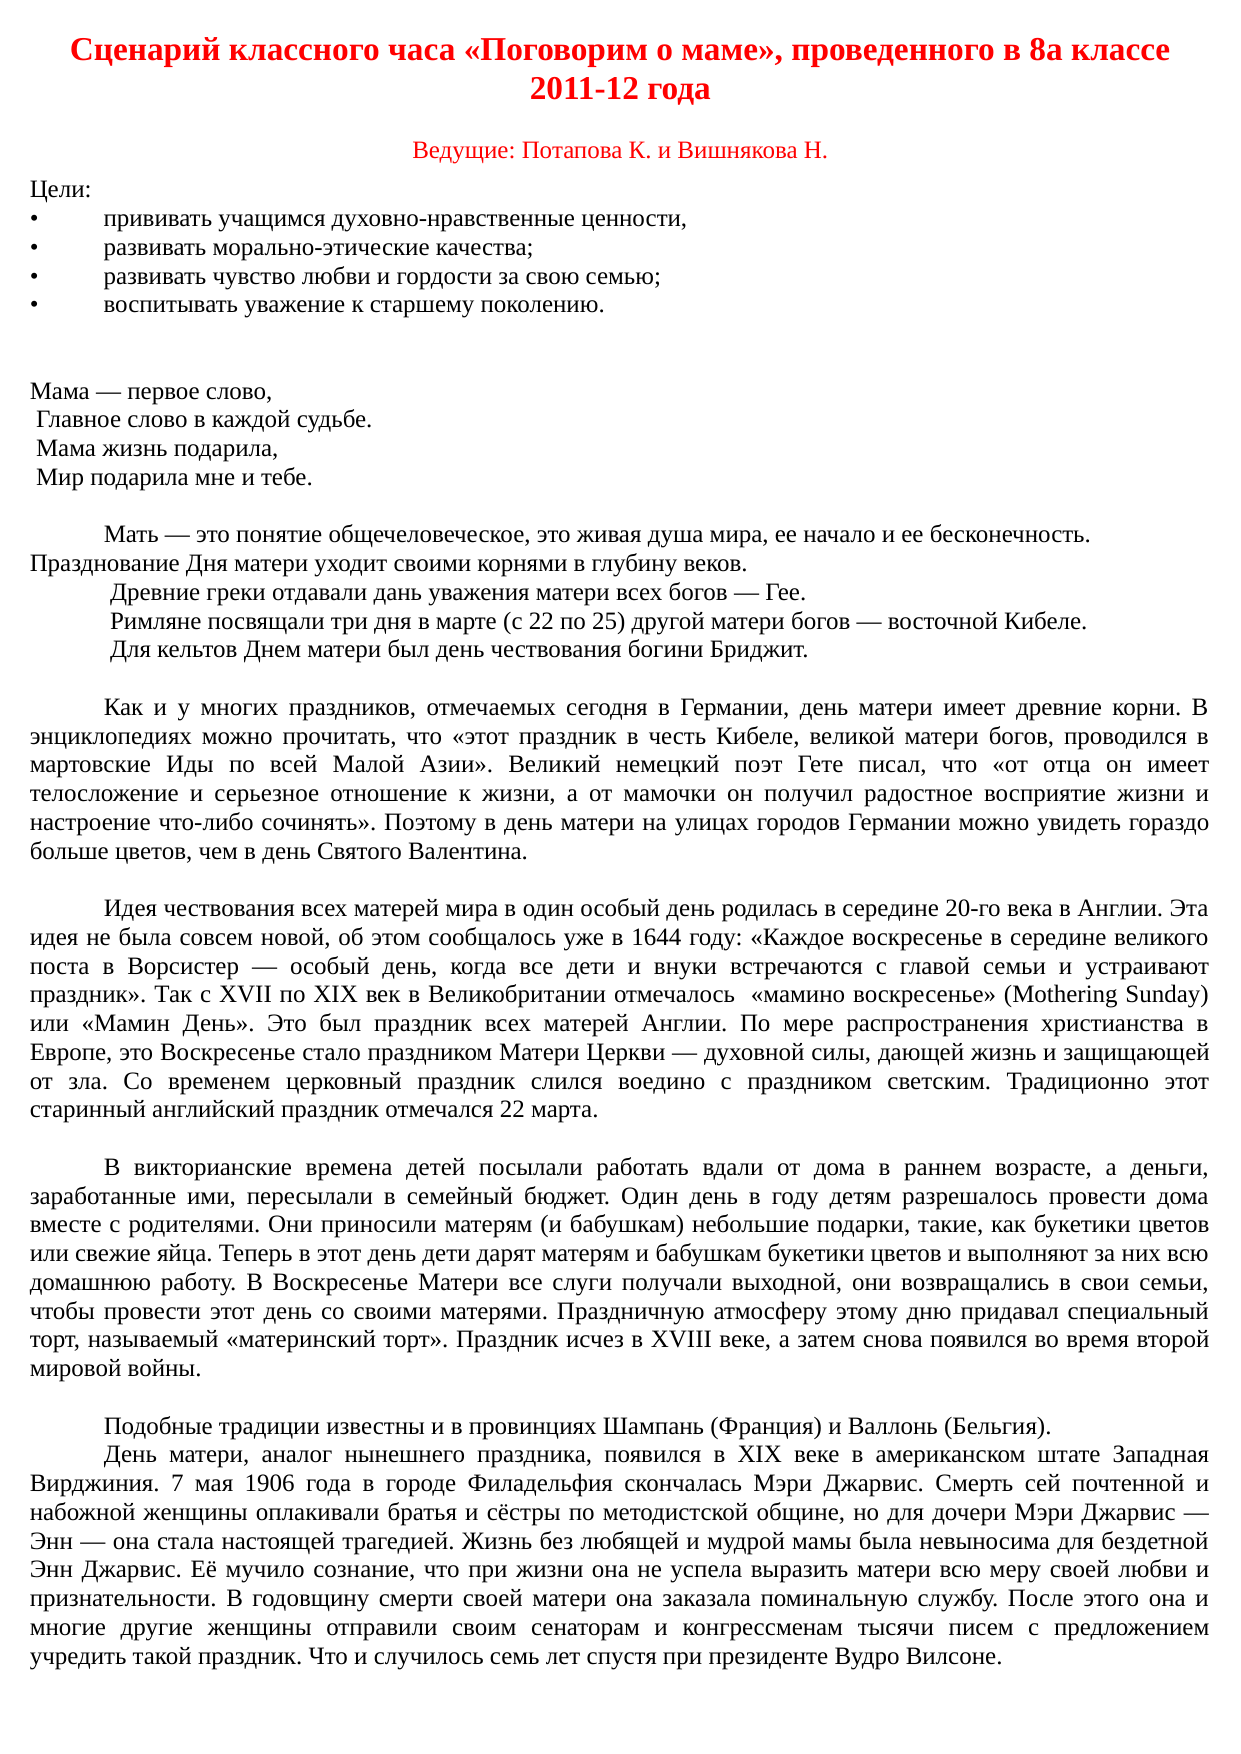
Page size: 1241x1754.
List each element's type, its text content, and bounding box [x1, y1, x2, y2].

subtitle Подобные традиции известны и в провинциях Шампань (Франция) и Валлонь (Бельгия). [29, 1411, 1211, 1439]
subtitle В викторианские времена детей посылали работать вдали от дома в раннем возрасте, а деньги, заработанные ими, пересылали в семейный бюджет. Один день в году детям разрешалось провести дома вместе с родителями. Они приносили матерям (и бабушкам) небольшие подарки, такие, как букетики цветов или свежие яйца. Теперь в этот день дети дарят матерям и бабушкам букетики цветов и выполняют за них всю домашнюю работу. В Воскресенье Матери все слуги получали выходной, они возвращались в свои семьи, чтобы провести этот день со своими матерями. Праздничную атмосферу этому дню придавал специальный торт, называемый «материнский торт». Праздник исчез в XVIII веке, а затем снова появился во время второй мировой войны. [29, 1152, 1211, 1382]
subtitle Римляне посвящали три дня в марте (с 22 по 25) другой матери богов — восточной Кибеле. [29, 606, 1211, 634]
subtitle Цели: [29, 174, 1211, 203]
subtitle Мама жизнь подарила, [29, 433, 1211, 462]
subtitle Главное слово в каждой судьбе. [29, 404, 1211, 433]
subtitle • развивать морально-этические качества; [29, 232, 1211, 261]
subtitle • развивать чувство любви и гордости за свою семью; [29, 261, 1211, 289]
subtitle Сценарий классного часа «Поговорим о маме», проведенного в 8а классе 2011-12 года [29, 29, 1211, 106]
subtitle День матери, аналог нынешнего праздника, появился в XIX веке в американском штате Западная Вирджиния. 7 мая 1906 года в городе Филадельфия скончалась Мэри Джарвис. Смерть сей почтенной и набожной женщины оплакивали братья и сёстры по методистской общине, но для дочери Мэри Джарвис — Энн — она стала настоящей трагедией. Жизнь без любящей и мудрой мамы была невыносима для бездетной Энн Джарвис. Её мучило сознание, что при жизни она не успела выразить матери всю меру своей любви и признательности. В годовщину смерти своей матери она заказала поминальную службу. После этого она и многие другие женщины отправили своим сенаторам и конгрессменам тысячи писем с предложением учредить такой праздник. Что и случилось семь лет спустя при президенте Вудро Вилсоне. [29, 1439, 1211, 1669]
subtitle Мир подарила мне и тебе. [29, 462, 1211, 491]
subtitle Празднование Дня матери уходит своими корнями в глубину веков. [29, 548, 1211, 577]
subtitle Мать — это понятие общечеловеческое, это живая душа мира, ее начало и ее бесконечность. [29, 519, 1211, 548]
subtitle Как и у многих праздников, отмечаемых сегодня в Германии, день матери имеет древние корни. В энциклопедиях можно прочитать, что «этот праздник в честь Кибеле, великой матери богов, проводился в мартовские Иды по всей Малой Азии». Великий немецкий поэт Гете писал, что «от отца он имеет телосложение и серьезное отношение к жизни, а от мамочки он получил радостное восприятие жизни и настроение что-либо сочинять». Поэтому в день матери на улицах городов Германии можно увидеть гораздо больше цветов, чем в день Святого Валентина. [29, 692, 1211, 864]
subtitle Древние греки отдавали дань уважения матери всех богов — Гее. [29, 577, 1211, 606]
subtitle • прививать учащимся духовно-нравственные ценности, [29, 203, 1211, 232]
subtitle • воспитывать уважение к старшему поколению. [29, 289, 1211, 318]
subtitle Мама — первое слово, [29, 376, 1211, 404]
subtitle Идея чествования всех матерей мира в один особый день родилась в середине 20-го века в Англии. Эта идея не была совсем новой, об этом сообщалось уже в 1644 году: «Каждое воскресенье в середине великого поста в Ворсистер — особый день, когда все дети и внуки встречаются с главой семьи и устраивают праздник». Так с XVII по XIX век в Великобритании отмечалось «мамино воскресенье» (Mothering Sunday) или «Мамин День». Это был праздник всех матерей Англии. По мере распространения христианства в Европе, это Воскресенье стало праздником Матери Церкви — духовной силы, дающей жизнь и защищающей от зла. Со временем церковный праздник слился воедино с праздником светским. Традиционно этот старинный английский праздник отмечался 22 марта. [29, 893, 1211, 1123]
subtitle Для кельтов Днем матери был день чествования богини Бриджит. [29, 634, 1211, 663]
subtitle Ведущие: Потапова К. и Вишнякова Н. [29, 135, 1211, 164]
